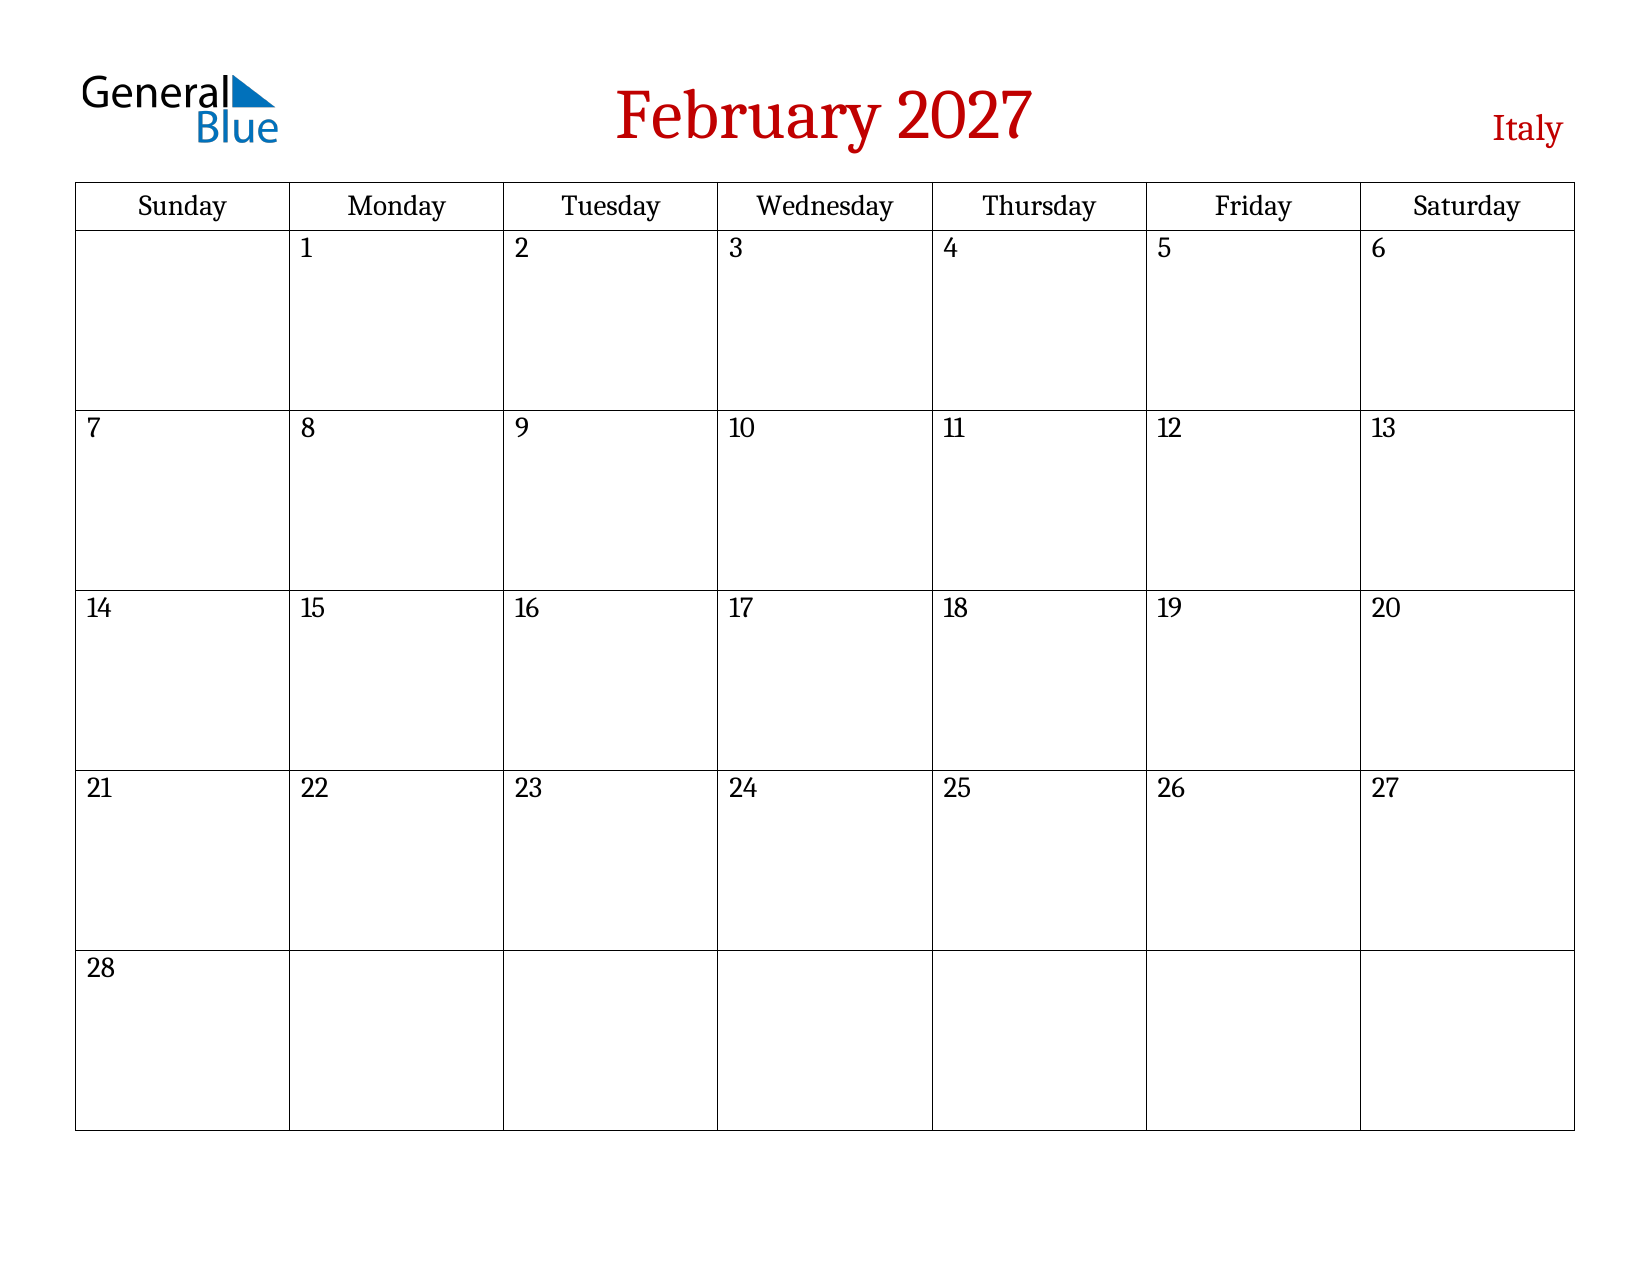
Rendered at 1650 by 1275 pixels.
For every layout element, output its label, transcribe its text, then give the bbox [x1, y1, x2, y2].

table_cell 10 [718, 411, 932, 444]
table_cell [718, 445, 932, 590]
table_cell 9 [504, 411, 717, 444]
table_cell [933, 951, 1146, 985]
table_cell [504, 625, 717, 770]
table_cell [504, 951, 717, 985]
table_cell 12 [1147, 411, 1360, 444]
table_cell [504, 805, 717, 950]
table_cell 4 [933, 231, 1146, 264]
table_cell 13 [1361, 411, 1574, 444]
table_cell Thursday [933, 183, 1146, 230]
table_cell 26 [1147, 771, 1360, 805]
table_cell [1147, 985, 1360, 1130]
table_cell 7 [76, 411, 289, 444]
table_cell [718, 805, 932, 950]
table_cell 24 [718, 771, 932, 805]
picture [82, 75, 278, 143]
table_cell [290, 951, 503, 985]
table_cell [718, 985, 932, 1130]
table_cell [504, 985, 717, 1130]
table_cell 11 [933, 411, 1146, 444]
table_cell [290, 625, 503, 770]
table_cell Wednesday [718, 183, 932, 230]
table_header Italy [1146, 75, 1574, 182]
table_cell Sunday [76, 183, 289, 230]
table_cell Friday [1147, 183, 1360, 230]
table_cell [1361, 625, 1574, 770]
table_cell 6 [1361, 231, 1574, 264]
table_cell Saturday [1361, 183, 1574, 230]
table_cell 1 [290, 231, 503, 264]
table_cell [76, 445, 289, 590]
table_header [76, 75, 503, 182]
table_cell [1361, 951, 1574, 985]
table_cell [718, 265, 932, 410]
table_cell [933, 265, 1146, 410]
table_cell [933, 985, 1146, 1130]
table_cell [1361, 805, 1574, 950]
table_cell [718, 625, 932, 770]
table_cell 5 [1147, 231, 1360, 264]
table_cell 2 [504, 231, 717, 264]
table_cell [76, 805, 289, 950]
table_cell [1147, 805, 1360, 950]
table_cell 20 [1361, 591, 1574, 625]
table_cell [1361, 265, 1574, 410]
table_cell 27 [1361, 771, 1574, 805]
table_cell [504, 265, 717, 410]
table_cell [76, 265, 289, 410]
table_cell 22 [290, 771, 503, 805]
table_header February 2027 [504, 75, 1146, 182]
table_cell [933, 445, 1146, 590]
table_cell [1147, 951, 1360, 985]
table_cell 14 [76, 591, 289, 625]
table_cell [290, 805, 503, 950]
table_cell [718, 951, 932, 985]
table_cell [933, 805, 1146, 950]
table_cell 16 [504, 591, 717, 625]
table_cell 28 [76, 951, 289, 985]
table_cell 3 [718, 231, 932, 264]
table_cell [1147, 625, 1360, 770]
table_cell [933, 625, 1146, 770]
table_cell [76, 985, 289, 1130]
table_cell [290, 985, 503, 1130]
table_cell [504, 445, 717, 590]
table_cell 18 [933, 591, 1146, 625]
table_cell 25 [933, 771, 1146, 805]
table_cell [1147, 445, 1360, 590]
table_cell 21 [76, 771, 289, 805]
table_cell 15 [290, 591, 503, 625]
table_cell [1147, 265, 1360, 410]
table_cell 23 [504, 771, 717, 805]
table_cell [290, 265, 503, 410]
table_cell [76, 625, 289, 770]
table_cell 8 [290, 411, 503, 444]
table_cell [290, 445, 503, 590]
table_cell [1361, 445, 1574, 590]
table_cell 17 [718, 591, 932, 625]
table_cell Tuesday [504, 183, 717, 230]
table_cell Monday [290, 183, 503, 230]
table_cell [76, 231, 289, 264]
table_cell 19 [1147, 591, 1360, 625]
table_cell [1361, 985, 1574, 1130]
